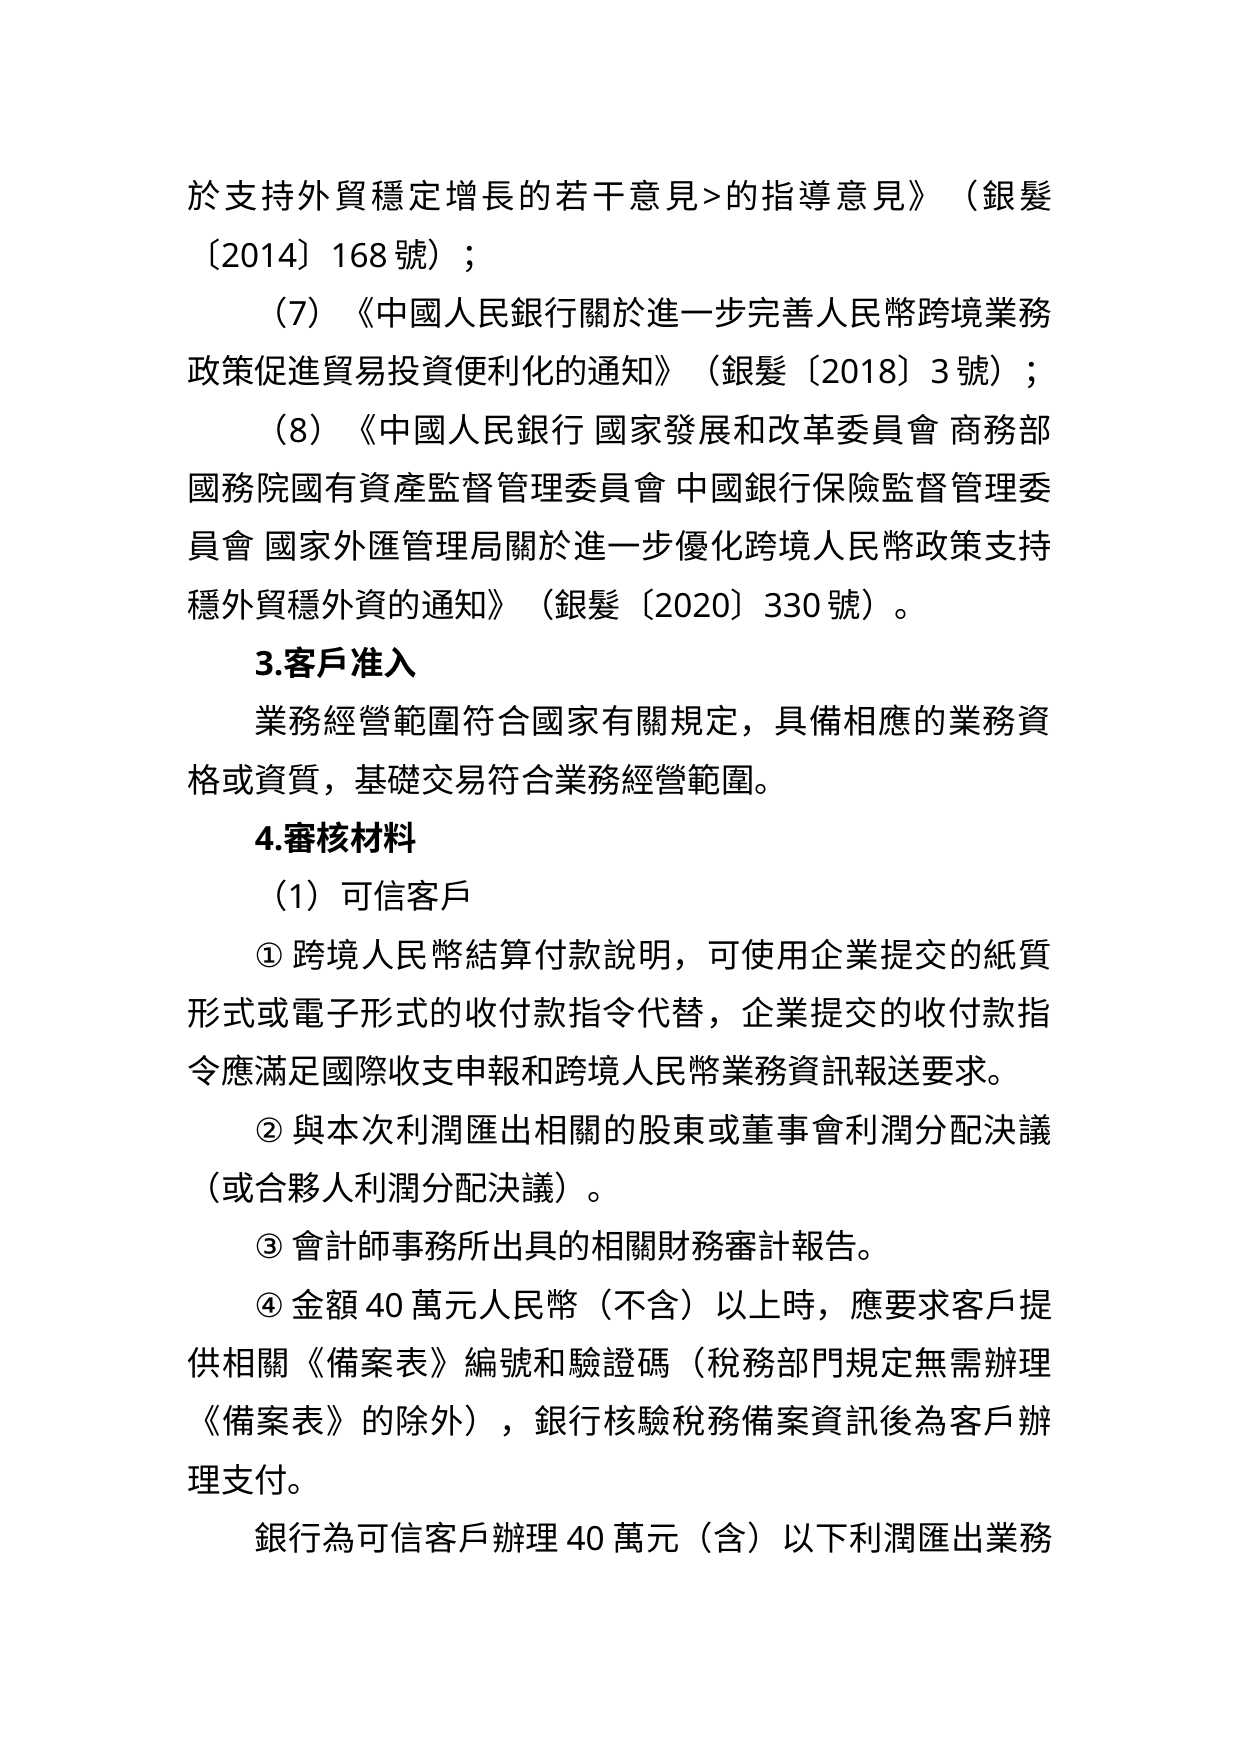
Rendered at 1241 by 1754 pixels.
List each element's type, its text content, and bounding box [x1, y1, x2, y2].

text （7）《中國人民銀行關於進一步完善人民幣跨境業務政策促進貿易投資便利化的通知》（銀髮〔2018〕3號）； [187, 279, 1053, 395]
text ④金額40萬元人民幣（不含）以上時，應要求客戶提供相關《備案表》編號和驗證碼（稅務部門規定無需辦理《備案表》的除外），銀行核驗稅務備案資訊後為客戶辦理支付。 [187, 1270, 1053, 1504]
text ②與本次利潤匯出相關的股東或董事會利潤分配決議（或合夥人利潤分配決議）。 [187, 1095, 1053, 1212]
text 業務經營範圍符合國家有關規定，具備相應的業務資格或資質，基礎交易符合業務經營範圍。 [187, 687, 1053, 804]
text （1）可信客戶 [187, 862, 1053, 920]
text 3.客戶准入 [187, 629, 1053, 687]
text 4.審核材料 [187, 804, 1053, 862]
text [187, 1504, 1053, 1562]
text ①跨境人民幣結算付款說明，可使用企業提交的紙質形式或電子形式的收付款指令代替，企業提交的收付款指令應滿足國際收支申報和跨境人民幣業務資訊報送要求。 [187, 920, 1053, 1095]
text ③會計師事務所出具的相關財務審計報告。 [187, 1212, 1053, 1270]
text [187, 162, 1053, 279]
text （8）《中國人民銀行 國家發展和改革委員會 商務部 國務院國有資產監督管理委員會 中國銀行保險監督管理委員會 國家外匯管理局關於進一步優化跨境人民幣政策支持穩外貿穩外資的通知》（銀髮〔2020〕330號）。 [187, 395, 1053, 629]
